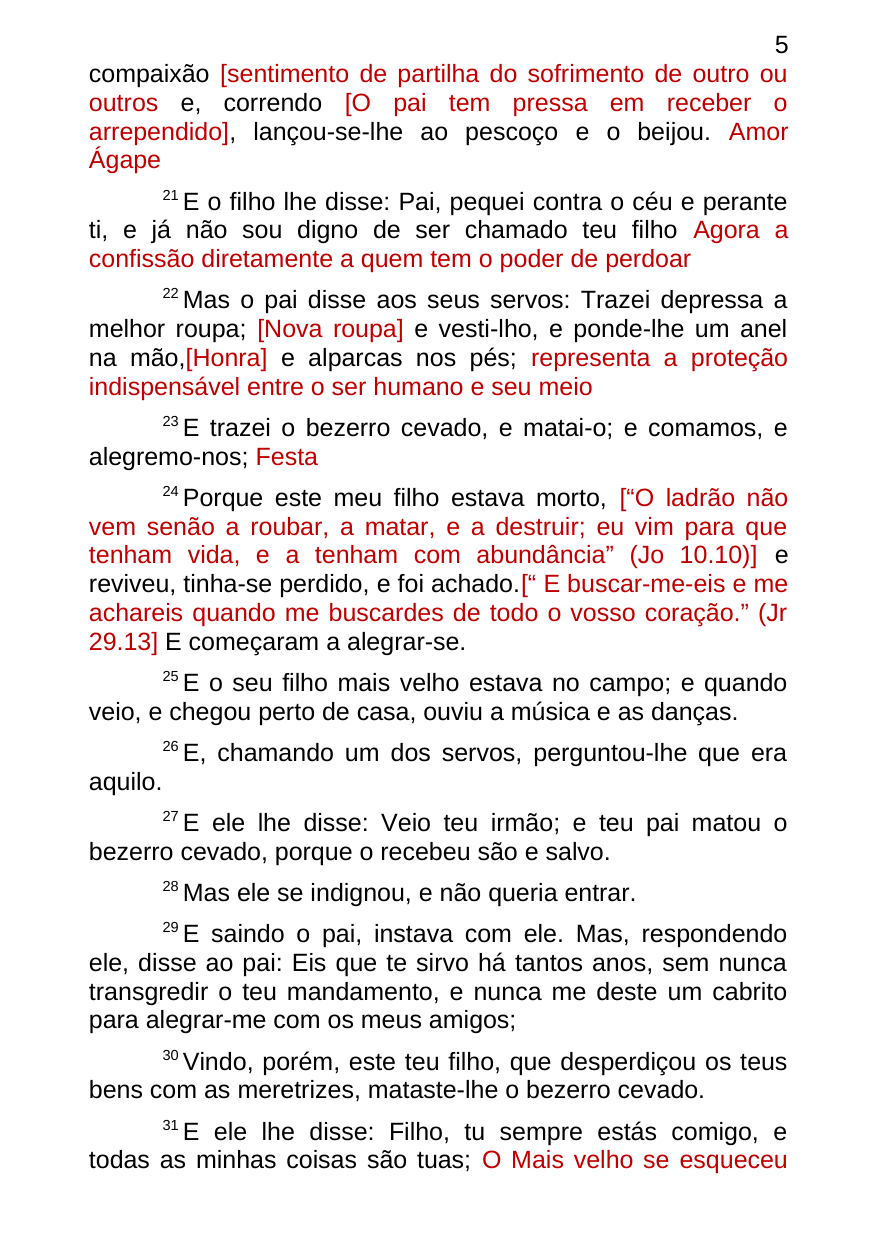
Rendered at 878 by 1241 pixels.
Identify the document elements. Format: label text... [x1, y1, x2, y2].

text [89, 1117, 788, 1174]
text 21 E o filho lhe disse: Pai, pequei contra o céu e perante ti, e já não sou digno de ser chamado teu filho Agora a confissão diretamente a quem tem o poder de perdoar [89, 187, 788, 273]
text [89, 59, 788, 174]
text 24 Porque este meu filho estava morto, [“O ladrão não vem senão a roubar, a matar, e a destruir; eu vim para que tenham vida, e a tenham com abundância” (Jo 10.10)] e reviveu, tinha-se perdido, e foi achado.[“ E buscar-me-eis e me achareis quando me buscardes de todo o vosso coração.” (Jr 29.13] E começaram a alegrar-se. [89, 483, 788, 655]
text 28 Mas ele se indignou, e não queria entrar. [89, 878, 788, 907]
text 25 E o seu filho mais velho estava no campo; e quando veio, e chegou perto de casa, ouviu a música e as danças. [89, 668, 788, 725]
text 30 Vindo, porém, este teu filho, que desperdiçou os teus bens com as meretrizes, mataste-lhe o bezerro cevado. [89, 1047, 788, 1104]
text 27 E ele lhe disse: Veio teu irmão; e teu pai matou o bezerro cevado, porque o recebeu são e salvo. [89, 808, 788, 865]
text 26 E, chamando um dos servos, perguntou-lhe que era aquilo. [89, 738, 788, 795]
text 29 E saindo o pai, instava com ele. Mas, respondendo ele, disse ao pai: Eis que te sirvo há tantos anos, sem nunca transgredir o teu mandamento, e nunca me deste um cabrito para alegrar-me com os meus amigos; [89, 919, 788, 1034]
text 23 E trazei o bezerro cevado, e matai-o; e comamos, e alegremo-nos; Festa [89, 413, 788, 470]
text 22 Mas o pai disse aos seus servos: Trazei depressa a melhor roupa; [Nova roupa] e vesti-lho, e ponde-lhe um anel na mão,[Honra] e alparcas nos pés; representa a proteção indispensável entre o ser humano e seu meio [89, 285, 788, 400]
